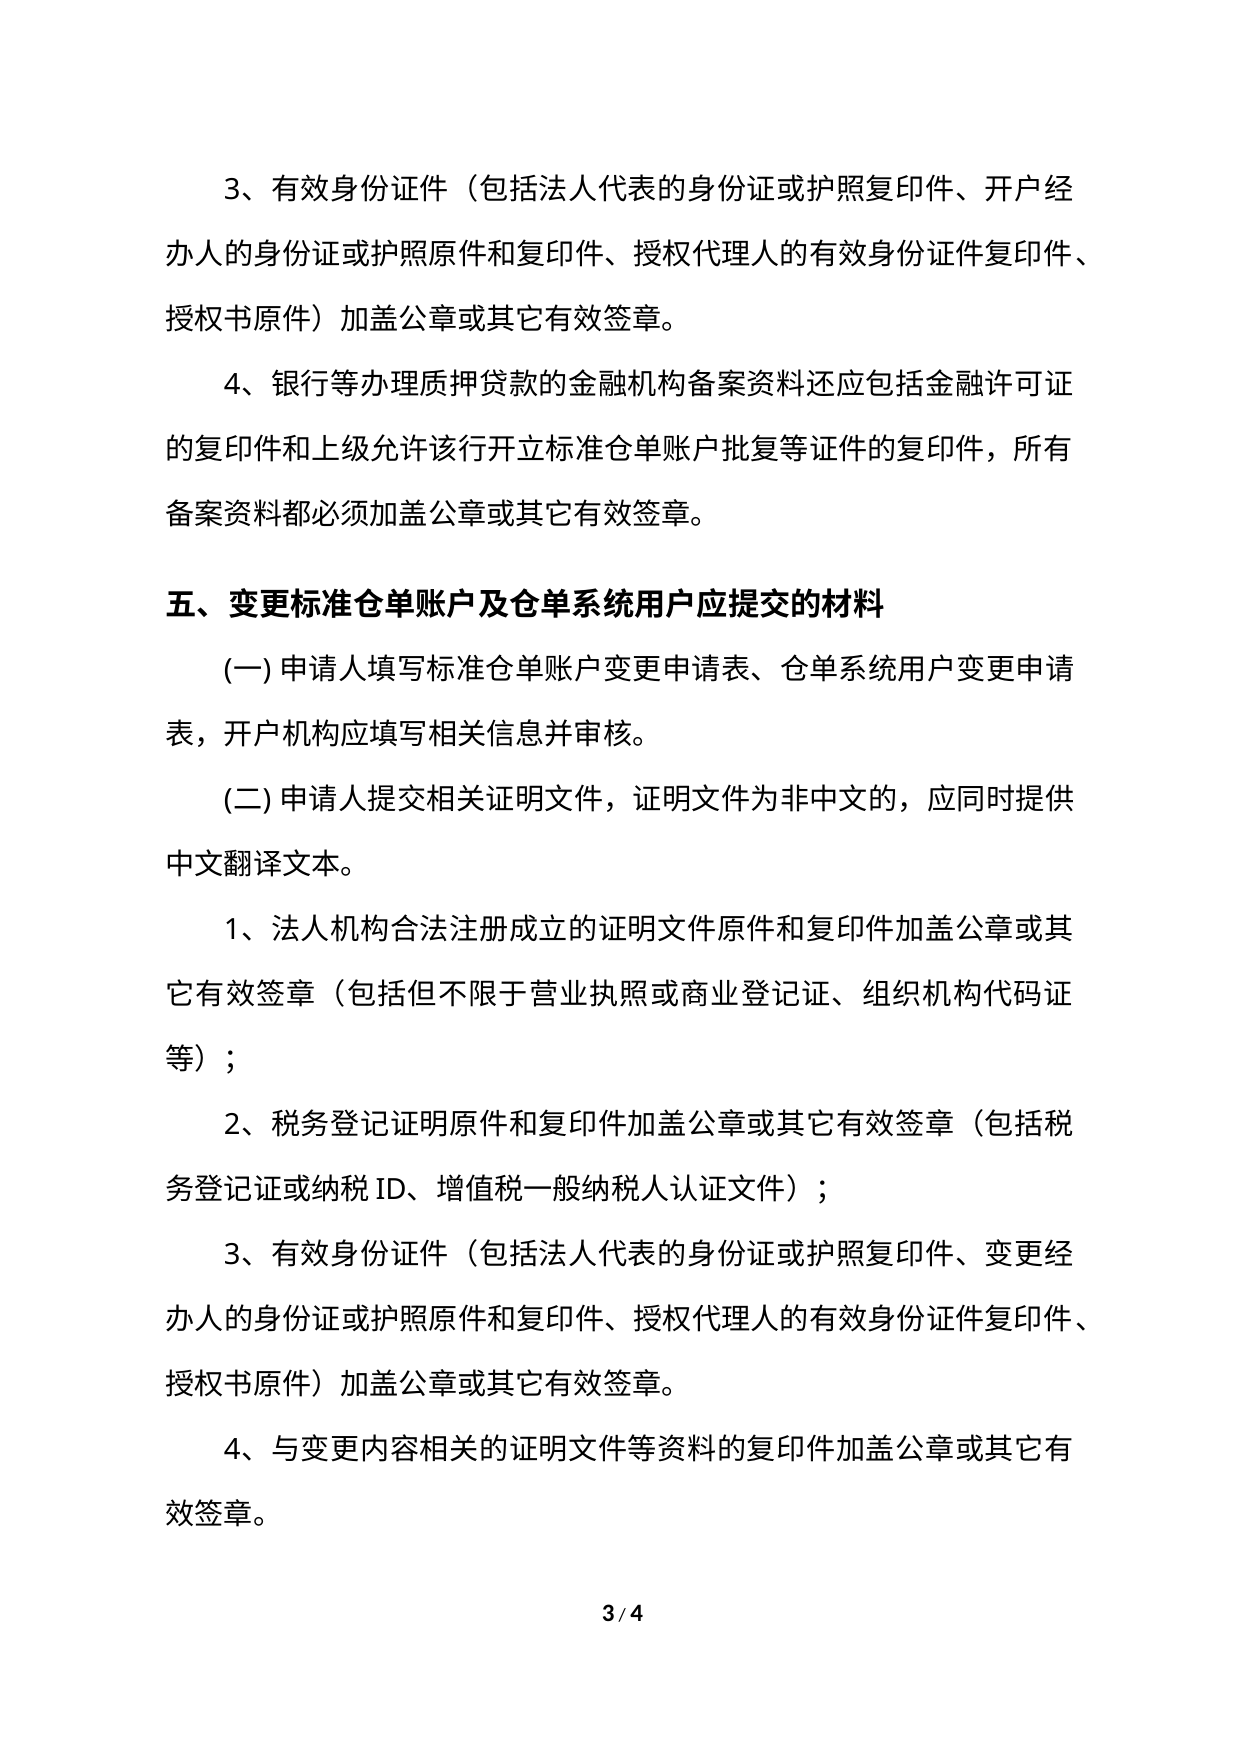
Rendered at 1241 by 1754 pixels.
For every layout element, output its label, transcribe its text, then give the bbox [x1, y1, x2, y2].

text 2、税务登记证明原件和复印件加盖公章或其它有效签章（包括税务登记证或纳税ID、增值税一般纳税人认证文件）； [165, 1089, 1075, 1219]
text 3、有效身份证件（包括法人代表的身份证或护照复印件、变更经办人的身份证或护照原件和复印件、授权代理人的有效身份证件复印件、授权书原件）加盖公章或其它有效签章。 [165, 1219, 1075, 1414]
text 3、有效身份证件（包括法人代表的身份证或护照复印件、开户经办人的身份证或护照原件和复印件、授权代理人的有效身份证件复印件、授权书原件）加盖公章或其它有效签章。 [165, 154, 1075, 349]
text 4、与变更内容相关的证明文件等资料的复印件加盖公章或其它有效签章。 [165, 1414, 1075, 1544]
text 1、法人机构合法注册成立的证明文件原件和复印件加盖公章或其它有效签章（包括但不限于营业执照或商业登记证、组织机构代码证等）； [165, 894, 1075, 1089]
text 五、变更标准仓单账户及仓单系统用户应提交的材料 [165, 569, 1075, 634]
text (二) 申请人提交相关证明文件，证明文件为非中文的，应同时提供中文翻译文本。 [165, 764, 1075, 894]
text 4、银行等办理质押贷款的金融机构备案资料还应包括金融许可证的复印件和上级允许该行开立标准仓单账户批复等证件的复印件，所有备案资料都必须加盖公章或其它有效签章。 [165, 349, 1075, 544]
text (一) 申请人填写标准仓单账户变更申请表、仓单系统用户变更申请表，开户机构应填写相关信息并审核。 [165, 634, 1075, 764]
